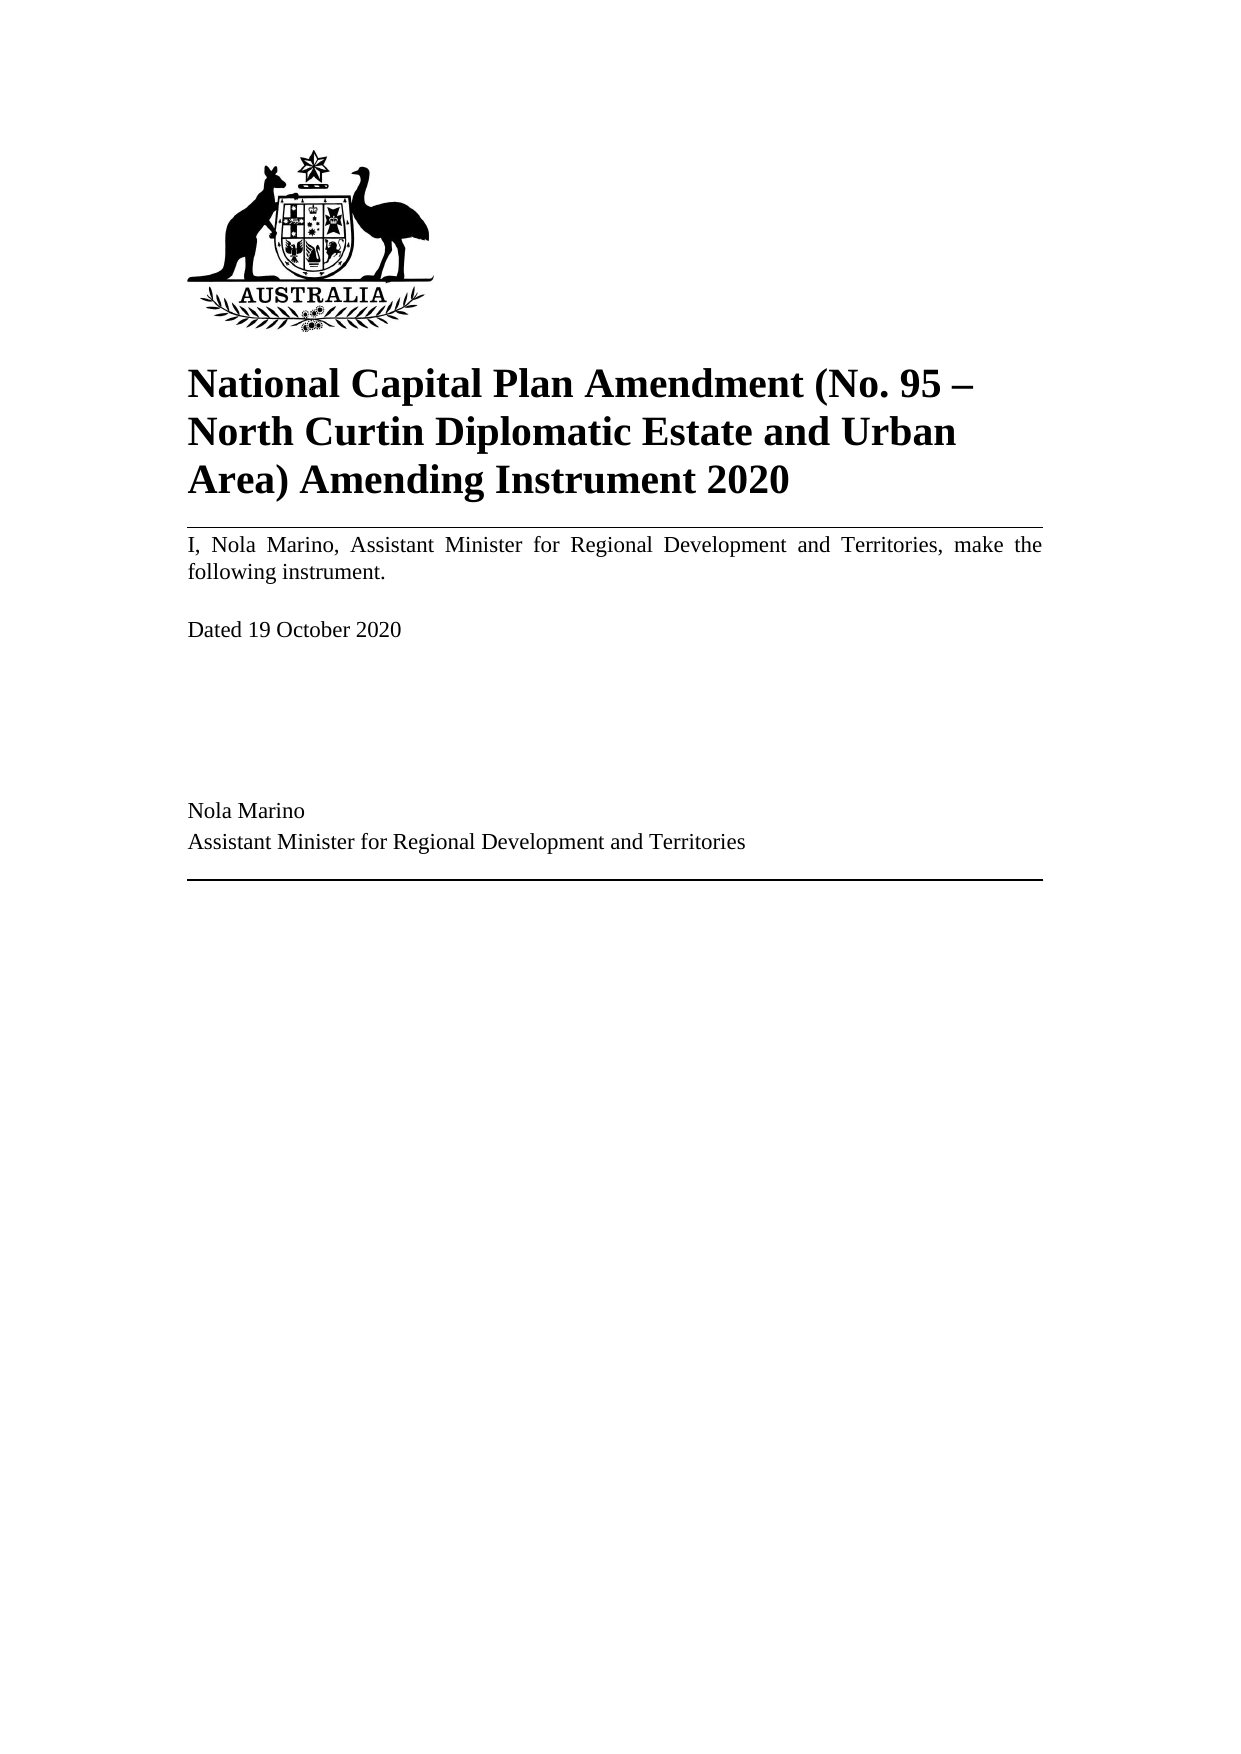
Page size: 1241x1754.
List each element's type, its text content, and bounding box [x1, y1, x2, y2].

text National Capital Plan Amendment (No. 95 – North Curtin Diplomatic Estate and Urban Area) Amending Instrument 2020 [187, 358, 1053, 502]
text Nola Marino [187, 792, 1012, 823]
text I, Nola Marino, Assistant Minister for Regional Development and Territories, make the following instrument. [187, 528, 1043, 584]
picture [187, 150, 434, 332]
text Assistant Minister for Regional Development and Territories [187, 823, 1043, 879]
text Dated 19 October 2020 [187, 616, 1012, 642]
